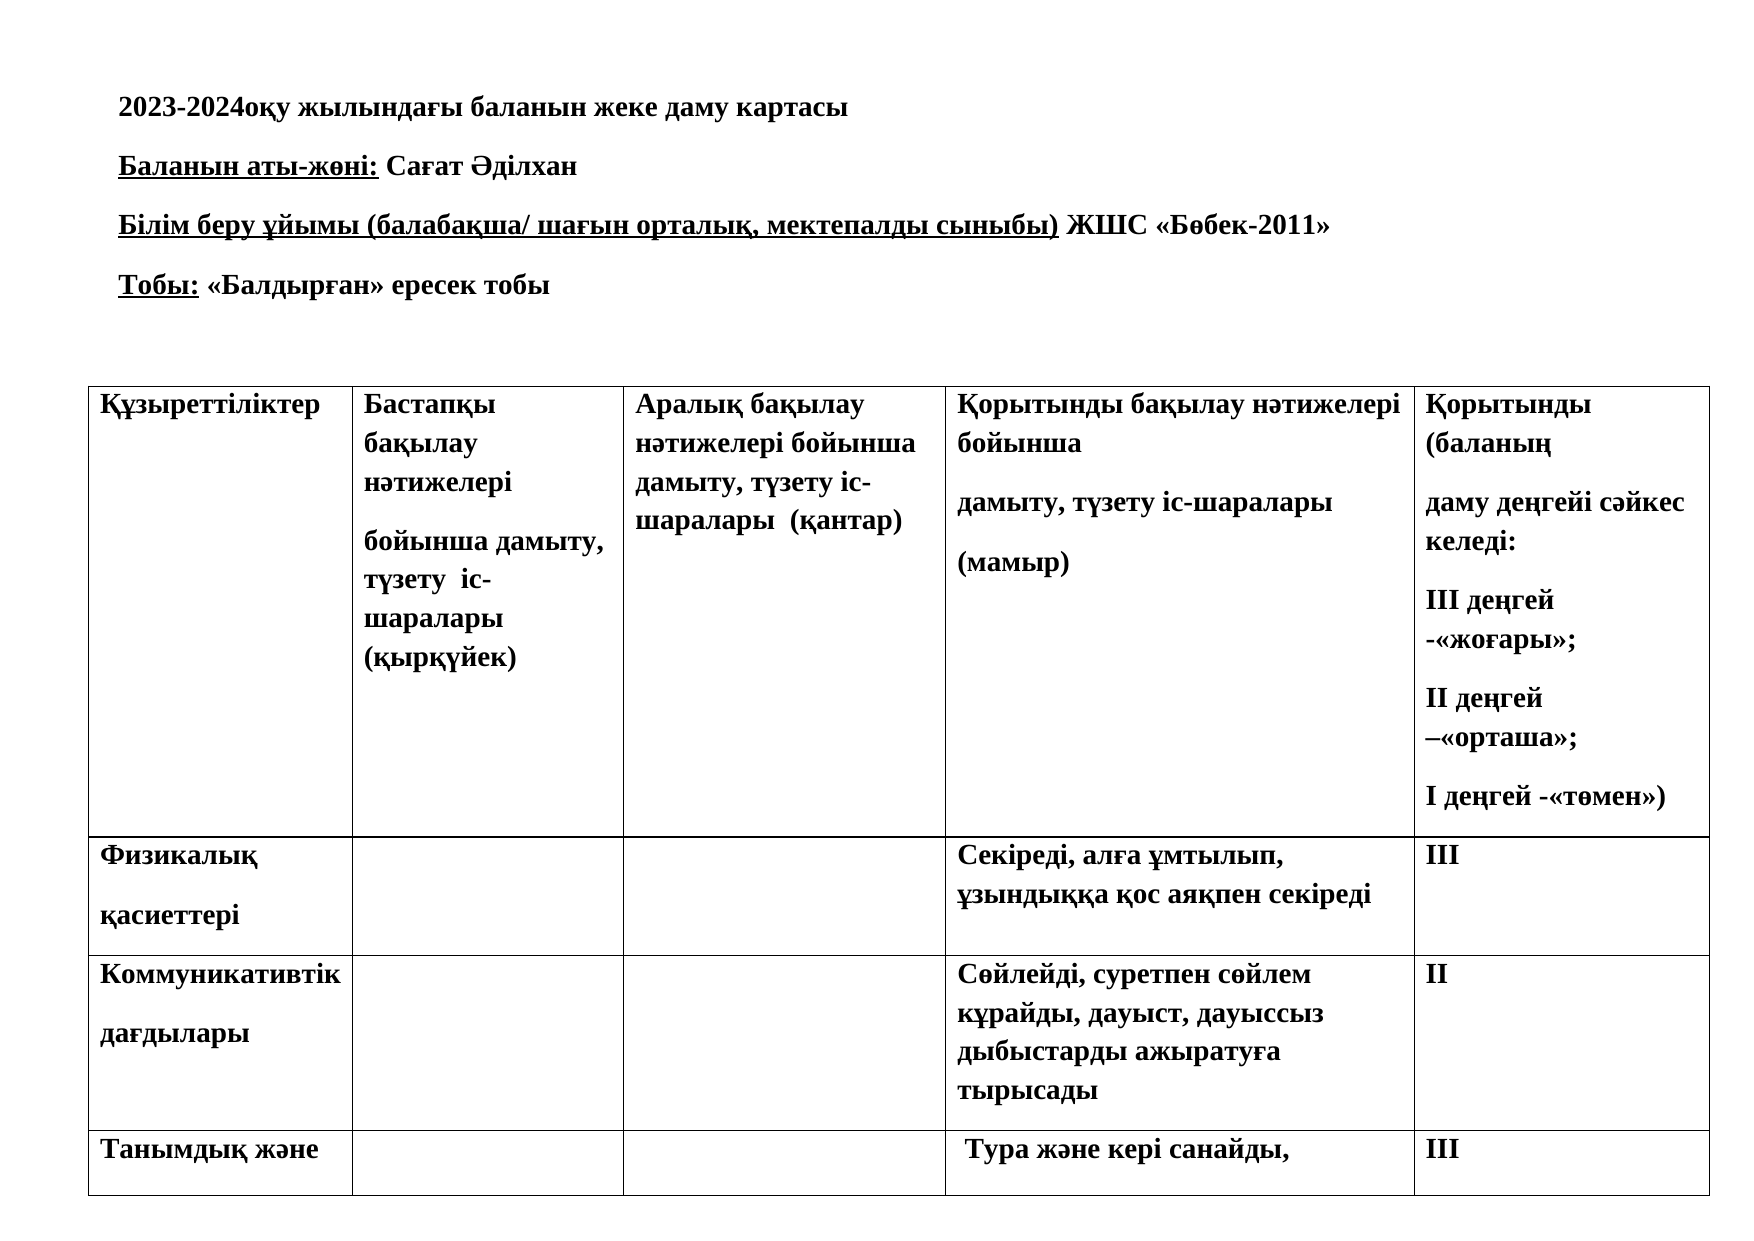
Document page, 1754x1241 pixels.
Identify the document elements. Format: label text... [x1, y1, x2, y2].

text Білім беру ұйымы (балабақша/ шағын орталық, мектепалды сыныбы) ЖШС «Бөбек-2011» [118, 207, 1636, 241]
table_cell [946, 1131, 1414, 1195]
text Тобы: «Балдырған» ересек тобы [118, 267, 1636, 300]
table_cell [353, 956, 623, 1130]
table_header Аралық бақылау нәтижелері бойынша дамыту, түзету іс-шаралары (қантар) [624, 387, 945, 836]
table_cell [89, 1131, 352, 1195]
table_cell III [1415, 838, 1709, 955]
table_header Қорытынды бақылау нәтижелері бойынша дамыту, түзету іс-шаралары (мамыр) [946, 387, 1414, 836]
table_cell Секіреді, алға ұмтылып, ұзындыққа қос аяқпен секіреді [946, 838, 1414, 955]
table_cell [353, 1131, 623, 1195]
table_cell [624, 838, 945, 955]
table_cell [624, 1131, 945, 1195]
table_cell Сөйлейді, суретпен сөйлем кұрайды, дауыст, дауыссыз дыбыстарды ажыратуға тырысады [946, 956, 1414, 1130]
table_cell Физикалық қасиеттері [89, 838, 352, 955]
table_cell III [1415, 1131, 1709, 1195]
text 2023-2024оқу жылындағы баланын жеке даму картасы [118, 89, 1636, 122]
text Баланын аты-жөні: Сағат Әділхан [118, 148, 1636, 182]
table_header Бастапқы бақылау нәтижелері бойынша дамыту, түзету іс-шаралары (қырқүйек) [353, 387, 623, 836]
table_header Қорытынды (баланың даму деңгейі сәйкес келеді: III деңгей -«жоғары»; II деңгей –«орташа»; I деңгей -«төмен») [1415, 387, 1709, 836]
table_cell II [1415, 956, 1709, 1130]
table_cell Коммуникативтік дағдылары [89, 956, 352, 1130]
table_header Құзыреттіліктер [89, 387, 352, 836]
table_cell [353, 838, 623, 955]
table_cell [624, 956, 945, 1130]
